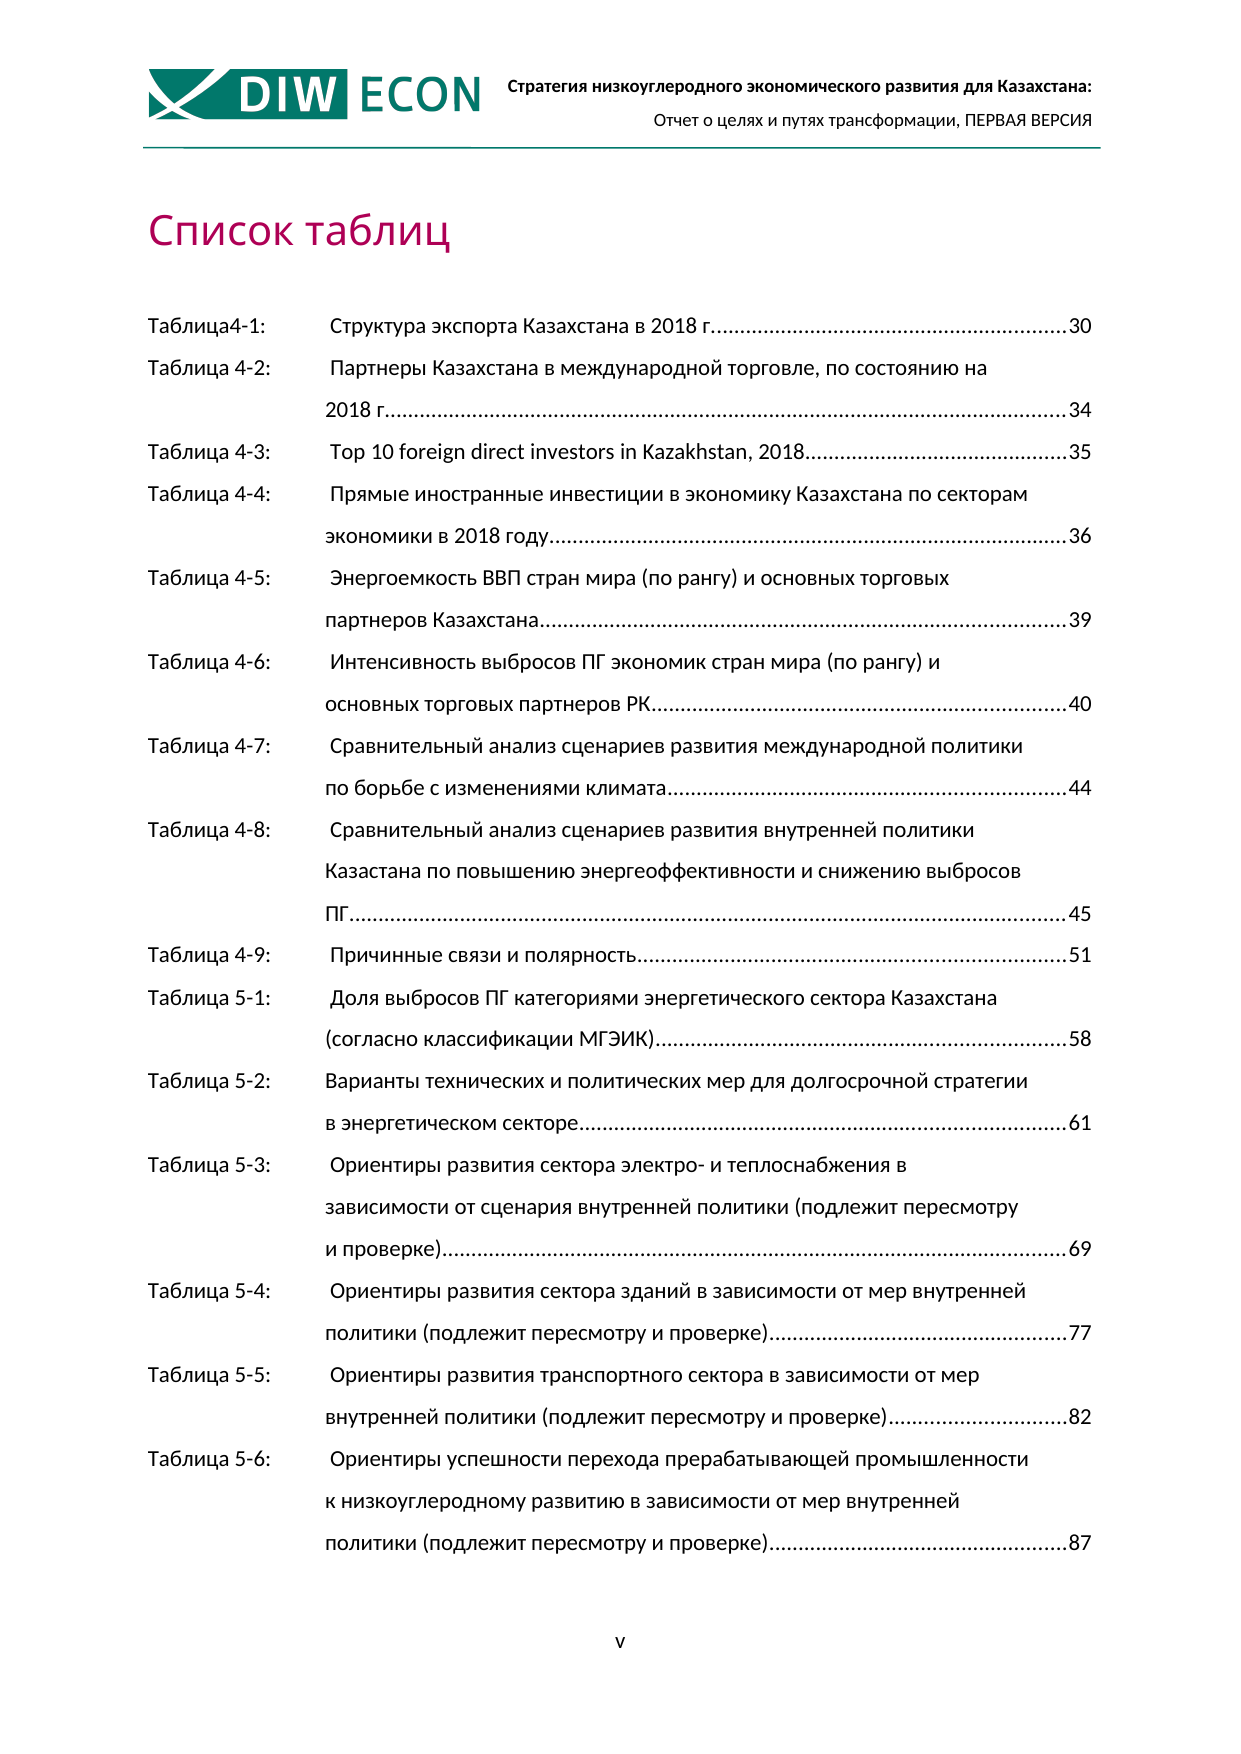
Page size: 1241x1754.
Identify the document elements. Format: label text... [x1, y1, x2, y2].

text Таблица 5-4: Ориентиры развития сектора зданий в зависимости от мер внутренней политики (подлежит пересмотру и проверке) 77 [148, 1276, 1033, 1346]
text Таблица4-1: Структура экспорта Казахстана в 2018 г. 30 [148, 311, 1033, 339]
text Таблица 5-5: Ориентиры развития транспортного сектора в зависимости от мер внутренней политики (подлежит пересмотру и проверке) 82 [148, 1360, 1033, 1430]
text Таблица 5-6: Ориентиры успешности перехода прерабатывающей промышленности к низкоуглеродному развитию в зависимости от мер внутренней политики (подлежит пересмотру и проверке) 87 [148, 1444, 1033, 1556]
text Таблица 4-6: Интенсивность выбросов ПГ экономик стран мира (по рангу) и основных торговых партнеров РК 40 [148, 647, 1033, 717]
text Таблица 4-5: Энергоемкость ВВП стран мира (по рангу) и основных торговых партнеров Казахстана 39 [148, 563, 1033, 633]
text Таблица 4-3: Top 10 foreign direct investors in Kazakhstan, 2018 35 [148, 437, 1033, 465]
text Таблица 4-9: Причинные связи и полярность 51 [148, 941, 1033, 969]
text Таблица 5-3: Ориентиры развития сектора электро- и теплоснабжения в зависимости от сценария внутренней политики (подлежит пересмотру и проверке) 69 [148, 1151, 1033, 1262]
picture [148, 69, 480, 120]
text Таблица 4-4: Прямые иностранные инвестиции в экономику Казахстана по секторам экономики в 2018 году 36 [148, 479, 1033, 549]
text Таблица 4-8: Сравнительный анализ сценариев развития внутренней политики Казастана по повышению энергеоффективности и снижению выбросов ПГ 45 [148, 815, 1033, 927]
text Таблица 4-2: Партнеры Казахстана в международной торговле, по состоянию на 2018 г. 34 [148, 353, 1033, 423]
text Список таблиц [148, 201, 1093, 258]
text Таблица 5-1: Доля выбросов ПГ категориями энергетического сектора Казахстана (согласно классификации МГЭИК) 58 [148, 983, 1033, 1053]
text Таблица 5-2: Варианты технических и политических мер для долгосрочной стратегии в энергетическом секторе 61 [148, 1067, 1033, 1137]
text Таблица 4-7: Сравнительный анализ сценариев развития международной политики по борьбе с изменениями климата 44 [148, 731, 1033, 801]
